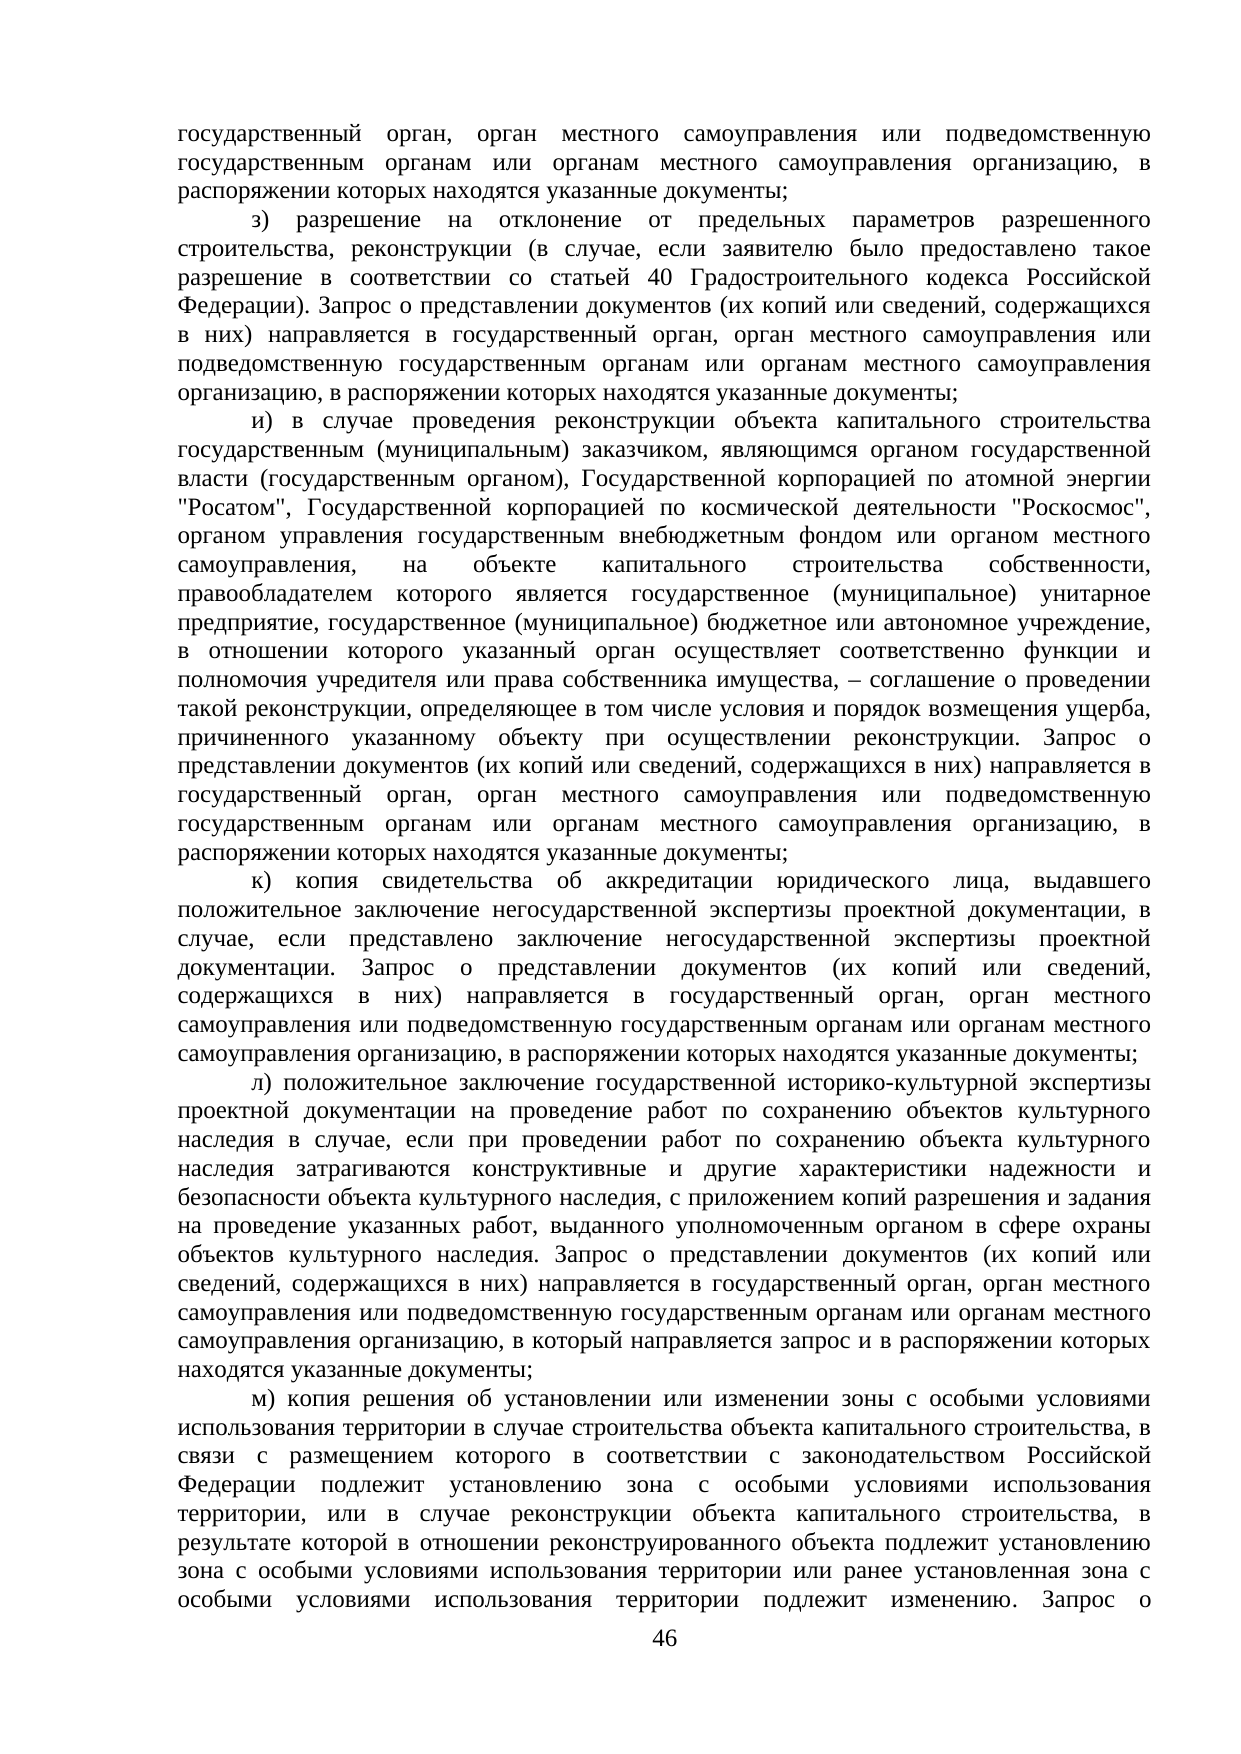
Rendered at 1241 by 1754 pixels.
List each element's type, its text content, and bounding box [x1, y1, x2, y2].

text з) разрешение на отклонение от предельных параметров разрешенного строительства, реконструкции (в случае, если заявителю было предоставлено такое разрешение в соответствии со статьей 40 Градостроительного кодекса Российской Федерации). Запрос о представлении документов (их копий или сведений, содержащихся в них) направляется в государственный орган, орган местного самоуправления или подведомственную государственным органам или органам местного самоуправления организацию, в распоряжении которых находятся указанные документы; [177, 204, 1152, 406]
text и) в случае проведения реконструкции объекта капитального строительства государственным (муниципальным) заказчиком, являющимся органом государственной власти (государственным органом), Государственной корпорацией по атомной энергии "Росатом", Государственной корпорацией по космической деятельности "Роскосмос", органом управления государственным внебюджетным фондом или органом местного самоуправления, на объекте капитального строительства собственности, правообладателем которого является государственное (муниципальное) унитарное предприятие, государственное (муниципальное) бюджетное или автономное учреждение, в отношении которого указанный орган осуществляет соответственно функции и полномочия учредителя или права собственника имущества, – соглашение о проведении такой реконструкции, определяющее в том числе условия и порядок возмещения ущерба, причиненного указанному объекту при осуществлении реконструкции. Запрос о представлении документов (их копий или сведений, содержащихся в них) направляется в государственный орган, орган местного самоуправления или подведомственную государственным органам или органам местного самоуправления организацию, в распоряжении которых находятся указанные документы; [177, 406, 1152, 866]
text л) положительное заключение государственной историко-культурной экспертизы проектной документации на проведение работ по сохранению объектов культурного наследия в случае, если при проведении работ по сохранению объекта культурного наследия затрагиваются конструктивные и другие характеристики надежности и безопасности объекта культурного наследия, с приложением копий разрешения и задания на проведение указанных работ, выданного уполномоченным органом в сфере охраны объектов культурного наследия. Запрос о представлении документов (их копий или сведений, содержащихся в них) направляется в государственный орган, орган местного самоуправления или подведомственную государственным органам или органам местного самоуправления организацию, в который направляется запрос и в распоряжении которых находятся указанные документы; [177, 1067, 1152, 1383]
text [177, 1383, 1152, 1613]
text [177, 118, 1152, 204]
text к) копия свидетельства об аккредитации юридического лица, выдавшего положительное заключение негосударственной экспертизы проектной документации, в случае, если представлено заключение негосударственной экспертизы проектной документации. Запрос о представлении документов (их копий или сведений, содержащихся в них) направляется в государственный орган, орган местного самоуправления или подведомственную государственным органам или органам местного самоуправления организацию, в распоряжении которых находятся указанные документы; [177, 866, 1152, 1067]
